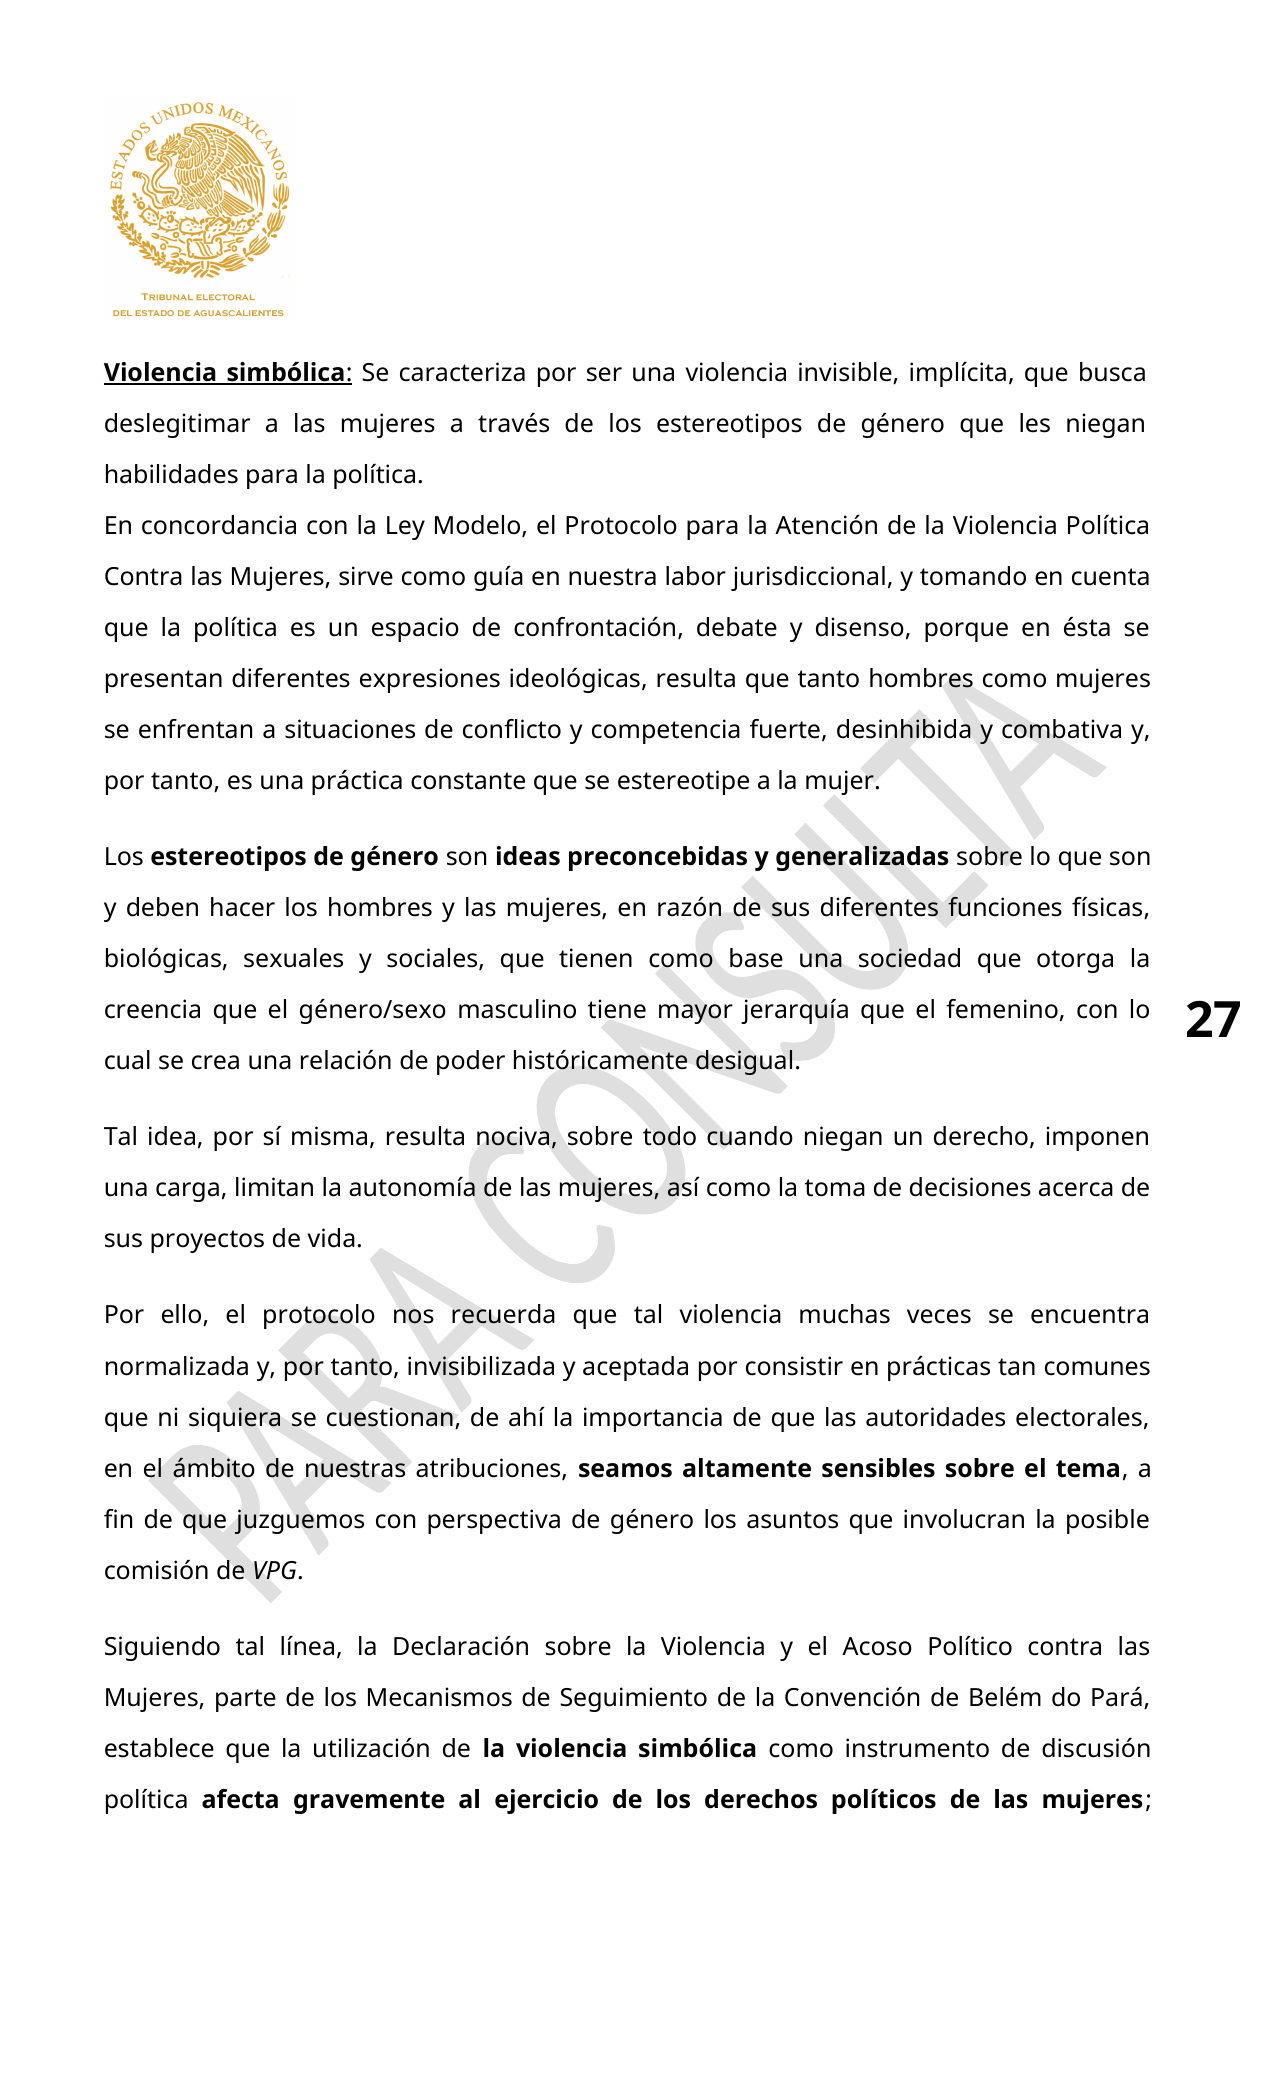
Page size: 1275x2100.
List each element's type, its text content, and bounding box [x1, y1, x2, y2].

text Por ello, el protocolo nos recuerda que tal violencia muchas veces se encuentra normalizada y, por tanto, invisibilizada y aceptada por consistir en prácticas tan comunes que ni siquiera se cuestionan, de ahí la importancia de que las autoridades electorales, en el ámbito de nuestras atribuciones, seamos altamente sensibles sobre el tema, a fin de que juzguemos con perspectiva de género los asuntos que involucran la posible comisión de VPG. [103, 1297, 1152, 1586]
text En concordancia con la Ley Modelo, el Protocolo para la Atención de la Violencia Política Contra las Mujeres, sirve como guía en nuestra labor jurisdiccional, y tomando en cuenta que la política es un espacio de confrontación, debate y disenso, porque en ésta se presentan diferentes expresiones ideológicas, resulta que tanto hombres como mujeres se enfrentan a situaciones de conflicto y competencia fuerte, desinhibida y combativa y, por tanto, es una práctica constante que se estereotipe a la mujer. [103, 508, 1152, 797]
picture [103, 90, 297, 321]
text Violencia simbólica: Se caracteriza por ser una violencia invisible, implícita, que busca deslegitimar a las mujeres a través de los estereotipos de género que les niegan habilidades para la política. [103, 354, 1148, 491]
text Tal idea, por sí misma, resulta nociva, sobre todo cuando niegan un derecho, imponen una carga, limitan la autonomía de las mujeres, así como la toma de decisiones acerca de sus proyectos de vida. [103, 1119, 1152, 1255]
text Los estereotipos de género son ideas preconcebidas y generalizadas sobre lo que son y deben hacer los hombres y las mujeres, en razón de sus diferentes funciones físicas, biológicas, sexuales y sociales, que tienen como base una sociedad que otorga la creencia que el género/sexo masculino tiene mayor jerarquía que el femenino, con lo cual se crea una relación de poder históricamente desigual. [103, 839, 1152, 1077]
